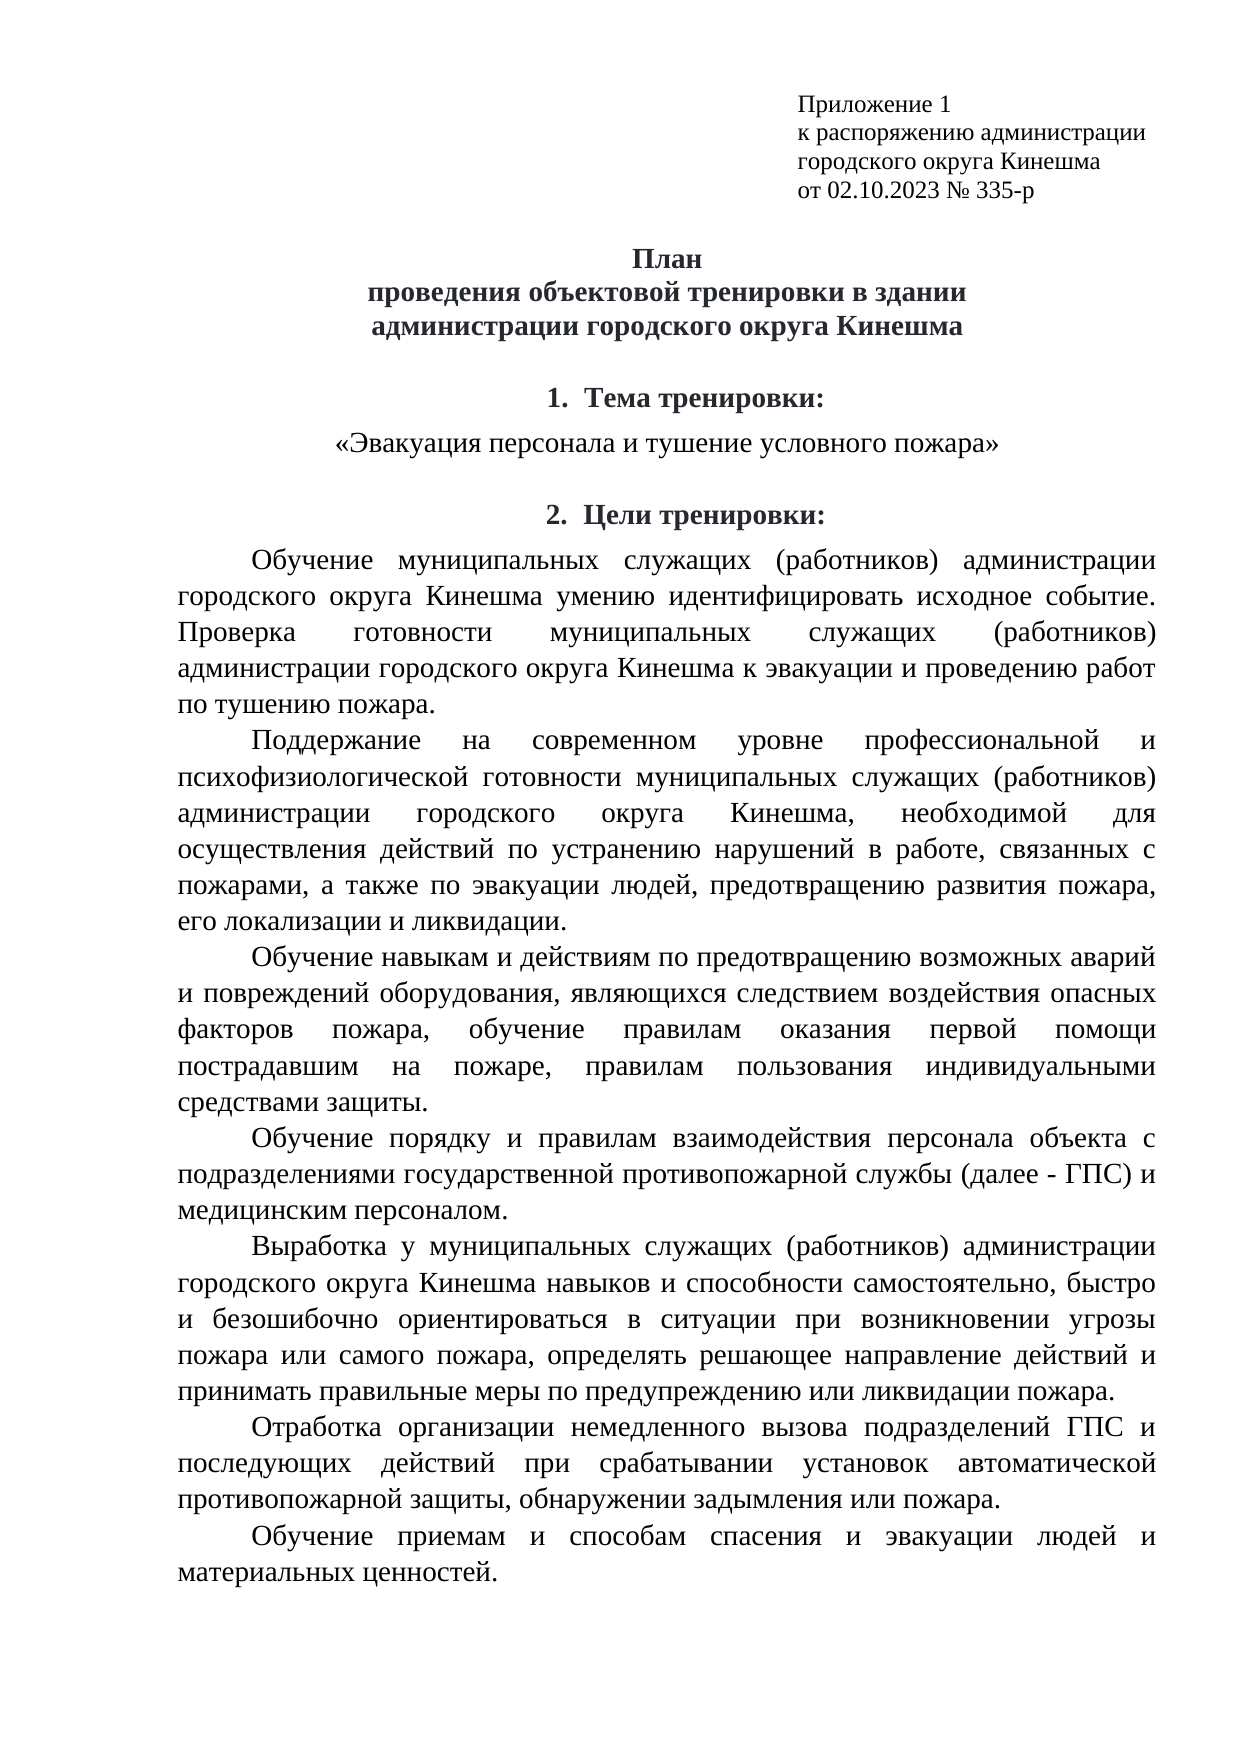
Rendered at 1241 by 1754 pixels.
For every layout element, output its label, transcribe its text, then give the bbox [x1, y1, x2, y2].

text Выработка у муниципальных служащих (работников) администрации городского округа Кинешма навыков и способности самостоятельно, быстро и безошибочно ориентироваться в ситуации при возникновении угрозы пожара или самого пожара, определять решающее направление действий и принимать правильные меры по предупреждению или ликвидации пожара. [177, 1228, 1157, 1407]
text «Эвакуация персонала и тушение условного пожара» [177, 425, 1157, 458]
subtitle План проведения объектовой тренировки в здании [177, 241, 1157, 308]
subtitle Тема тренировки: [215, 380, 1157, 414]
text к распоряжению администрации [797, 117, 1157, 146]
text Отработка организации немедленного вызова подразделений ГПС и последующих действий при срабатывании установок автоматической противопожарной защиты, обнаружении задымления или пожара. [177, 1409, 1157, 1515]
text Поддержание на современном уровне профессиональной и психофизиологической готовности муниципальных служащих (работников) администрации городского округа Кинешма, необходимой для осуществления действий по устранению нарушений в работе, связанных с пожарами, а также по эвакуации людей, предотвращению развития пожара, его локализации и ликвидации. [177, 722, 1157, 937]
text Обучение порядку и правилам взаимодействия персонала объекта с подразделениями государственной противопожарной службы (далее - ГПС) и медицинским персоналом. [177, 1120, 1157, 1226]
text Обучение муниципальных служащих (работников) администрации городского округа Кинешма умению идентифицировать исходное событие. Проверка готовности муниципальных служащих (работников) администрации городского округа Кинешма к эвакуации и проведению работ по тушению пожара. [177, 542, 1157, 720]
subtitle администрации городского округа Кинешма [177, 308, 1157, 342]
text Приложение 1 [797, 89, 1157, 117]
subtitle Цели тренировки: [215, 497, 1157, 531]
text Обучение навыкам и действиям по предотвращению возможных аварий и повреждений оборудования, являющихся следствием воздействия опасных факторов пожара, обучение правилам оказания первой помощи пострадавшим на пожаре, правилам пользования индивидуальными средствами защиты. [177, 939, 1157, 1117]
text Обучение приемам и способам спасения и эвакуации людей и материальных ценностей. [177, 1518, 1157, 1587]
text городского округа Кинешма [797, 146, 1157, 175]
text от 02.10.2023 № 335-р [797, 175, 1157, 204]
